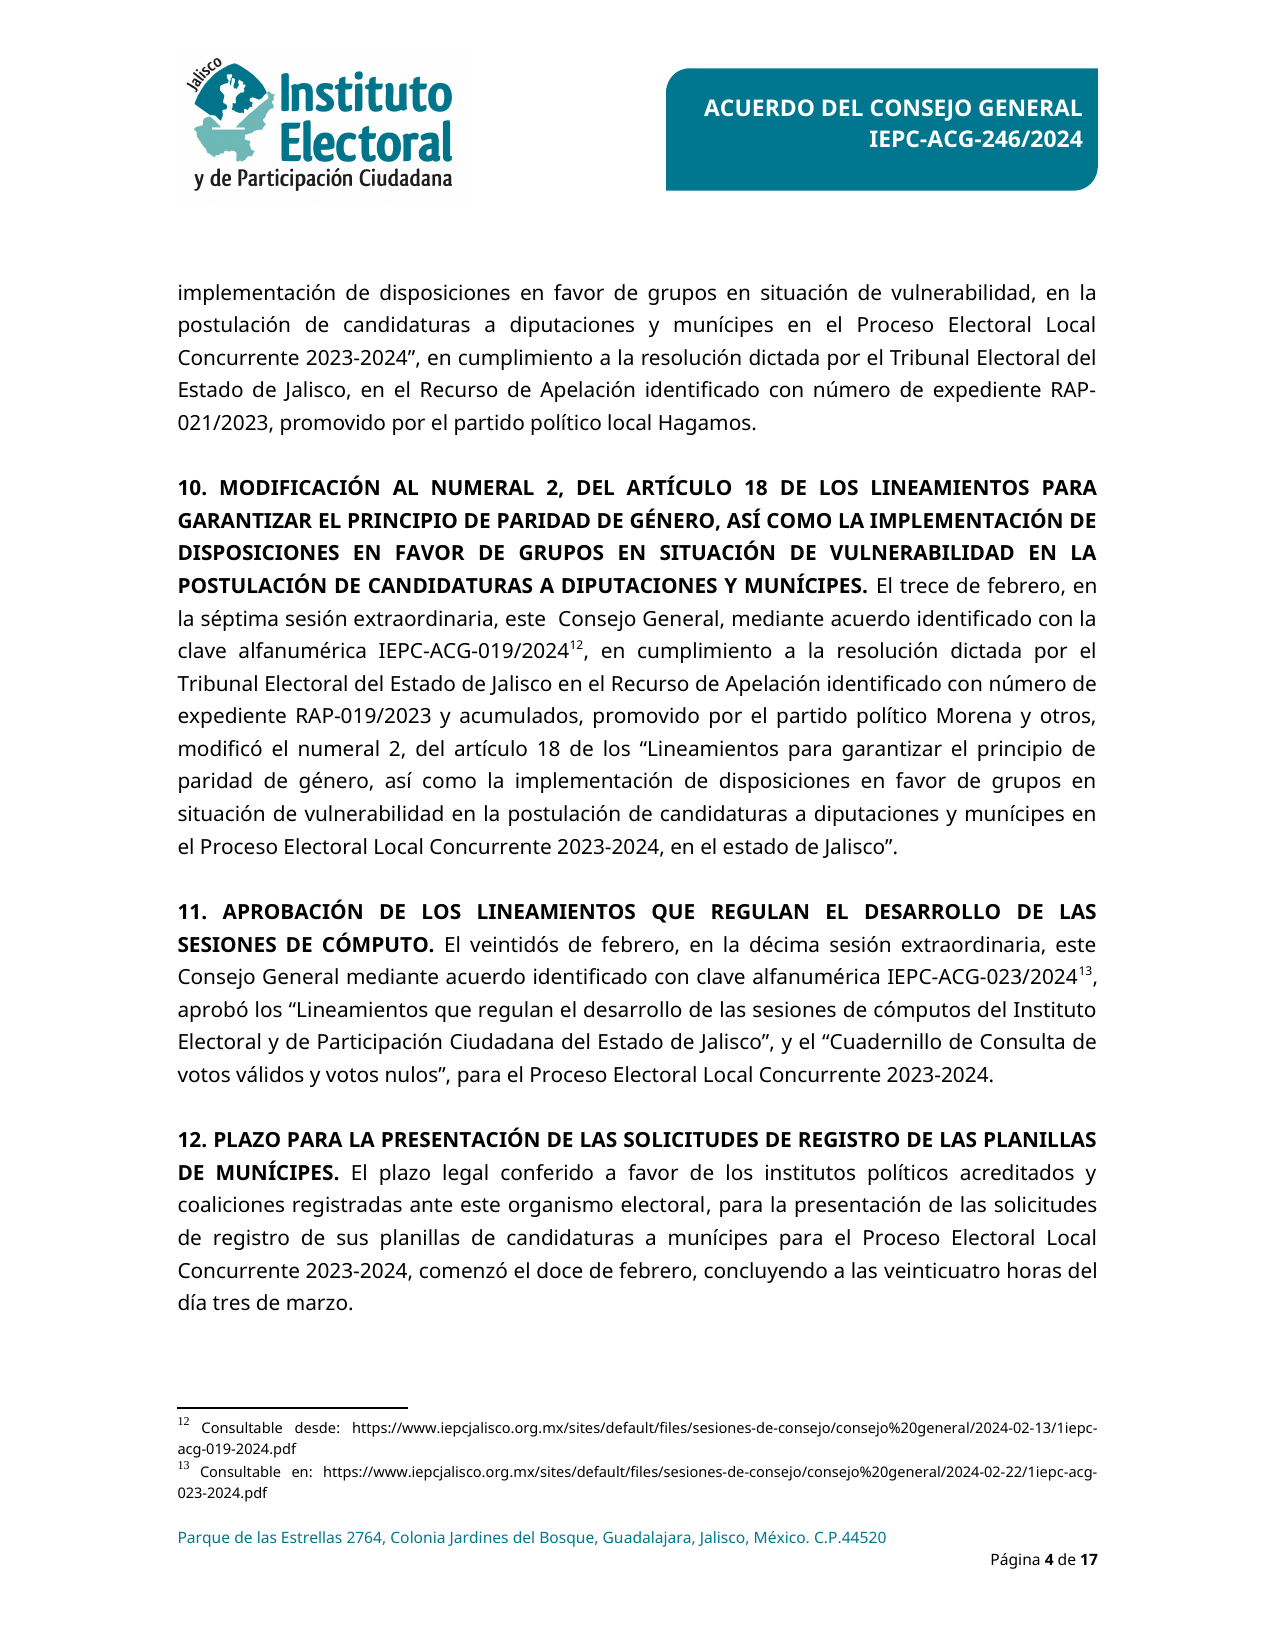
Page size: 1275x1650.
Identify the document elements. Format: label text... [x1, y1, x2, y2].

text 10. MODIFICACIÓN AL NUMERAL 2, DEL ARTÍCULO 18 DE LOS LINEAMIENTOS PARA GARANTIZAR EL PRINCIPIO DE PARIDAD DE GÉNERO, ASÍ COMO LA IMPLEMENTACIÓN DE DISPOSICIONES EN FAVOR DE GRUPOS EN SITUACIÓN DE VULNERABILIDAD EN LA POSTULACIÓN DE CANDIDATURAS A DIPUTACIONES Y MUNÍCIPES. El trece de febrero, en la séptima sesión extraordinaria, este Consejo General, mediante acuerdo identificado con la clave alfanumérica IEPC-ACG-019/2024, en cumplimiento a la resolución dictada por el Tribunal Electoral del Estado de Jalisco en el Recurso de Apelación identificado con número de expediente RAP-019/2023 y acumulados, promovido por el partido político Morena y otros, modificó el numeral 2, del artículo 18 de los “Lineamientos para garantizar el principio de paridad de género, así como la implementación de disposiciones en favor de grupos en situación de vulnerabilidad en la postulación de candidaturas a diputaciones y munícipes en el Proceso Electoral Local Concurrente 2023-2024, en el estado de Jalisco”. [177, 473, 1098, 860]
picture [177, 47, 473, 206]
text 11. APROBACIÓN DE LOS LINEAMIENTOS QUE REGULAN EL DESARROLLO DE LAS SESIONES DE CÓMPUTO. El veintidós de febrero, en la décima sesión extraordinaria, este Consejo General mediante acuerdo identificado con clave alfanumérica IEPC-ACG-023/2024, aprobó los “Lineamientos que regulan el desarrollo de las sesiones de cómputos del Instituto Electoral y de Participación Ciudadana del Estado de Jalisco”, y el “Cuadernillo de Consulta de votos válidos y votos nulos”, para el Proceso Electoral Local Concurrente 2023-2024. [177, 897, 1098, 1088]
text 12. PLAZO PARA LA PRESENTACIÓN DE LAS SOLICITUDES DE REGISTRO DE LAS PLANILLAS DE MUNÍCIPES. El plazo legal conferido a favor de los institutos políticos acreditados y coaliciones registradas ante este organismo electoral, para la presentación de las solicitudes de registro de sus planillas de candidaturas a munícipes para el Proceso Electoral Local Concurrente 2023-2024, comenzó el doce de febrero, concluyendo a las veinticuatro horas del día tres de marzo. [177, 1125, 1098, 1317]
